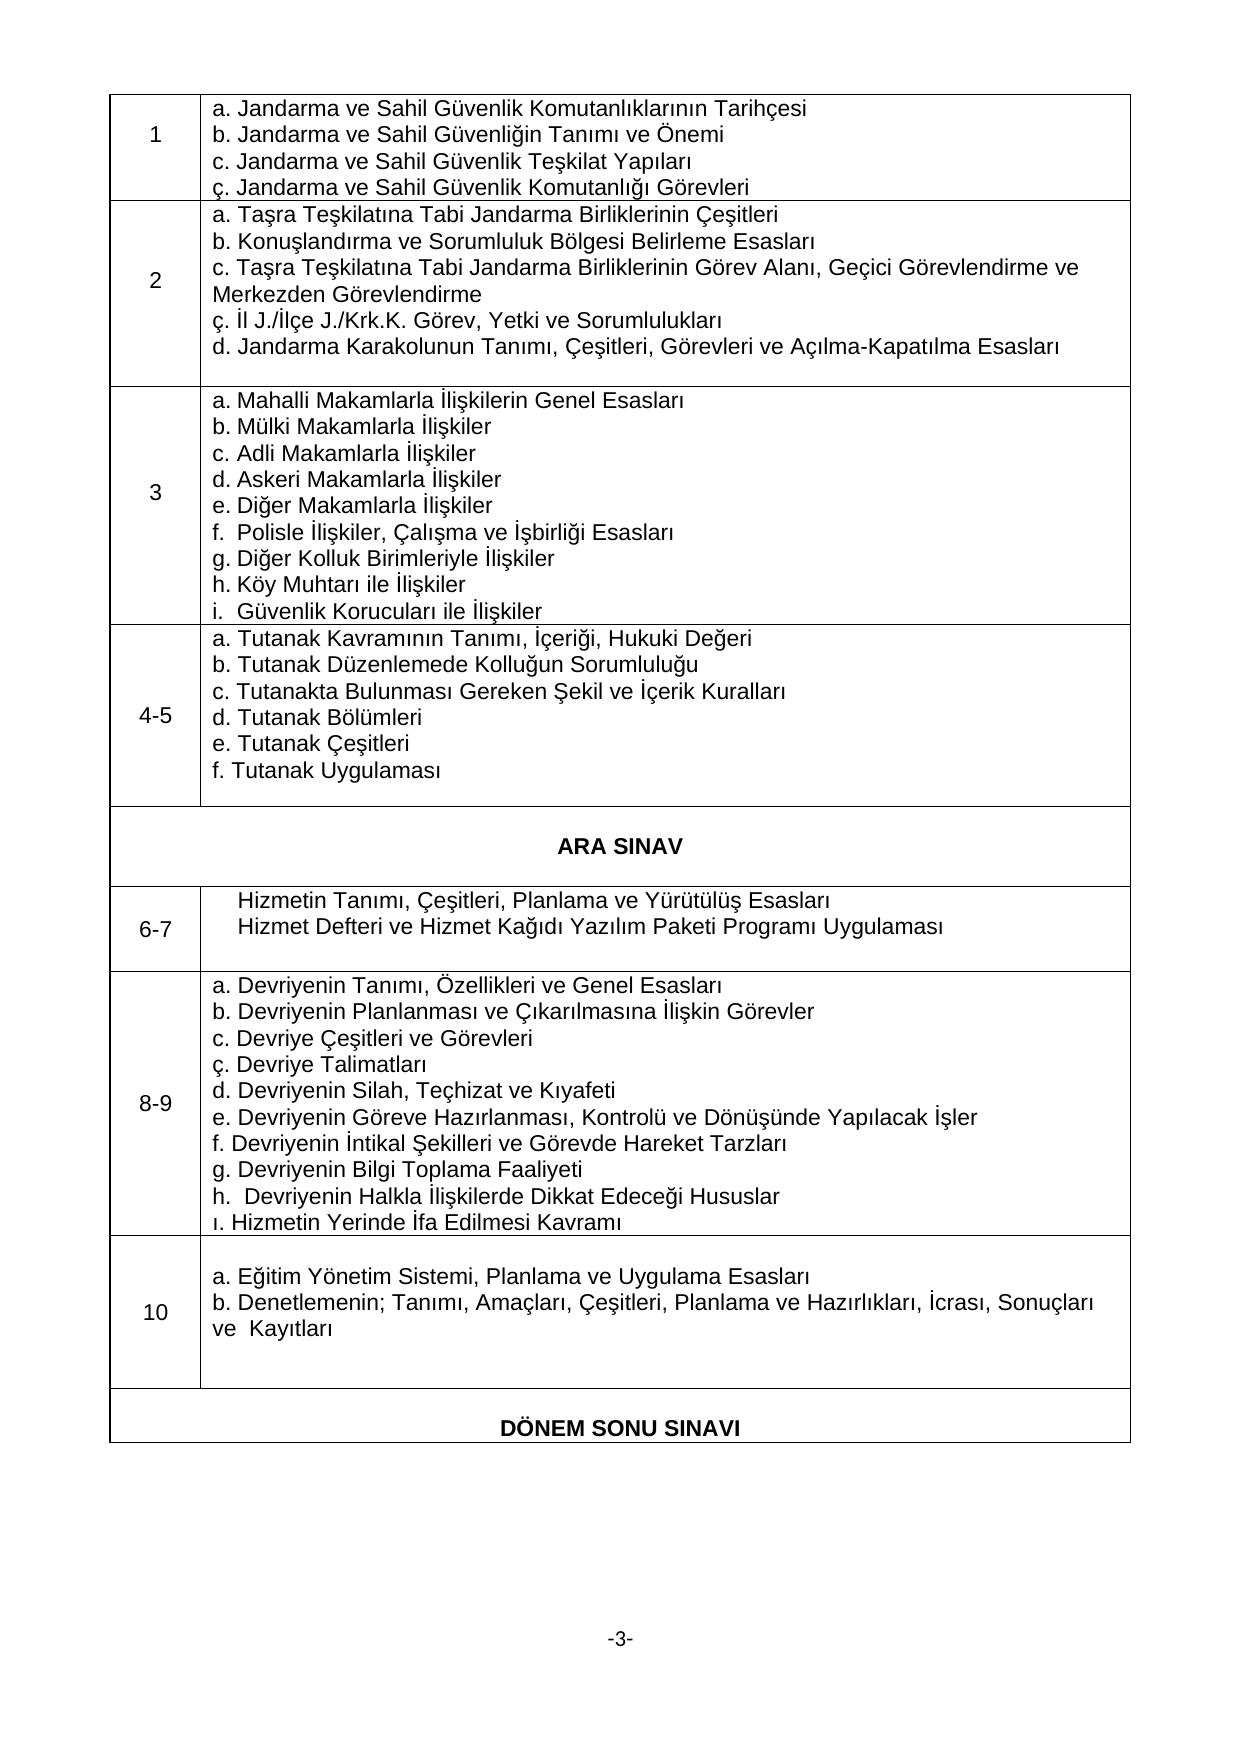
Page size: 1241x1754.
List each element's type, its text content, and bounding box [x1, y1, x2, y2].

table_cell Hizmetin Tanımı, Çeşitleri, Planlama ve Yürütülüş Esasları Hizmet Defteri ve Hizmet Kağıdı Yazılım Paketi Programı Uygulaması [201, 887, 1130, 971]
table_cell a. Devriyenin Tanımı, Özellikleri ve Genel Esasları b. Devriyenin Planlanması ve Çıkarılmasına İlişkin Görevler c. Devriye Çeşitleri ve Görevleri ç. Devriye Talimatları d. Devriyenin Silah, Teçhizat ve Kıyafeti e. Devriyenin Göreve Hazırlanması, Kontrolü ve Dönüşünde Yapılacak İşler f. Devriyenin İntikal Şekilleri ve Görevde Hareket Tarzları g. Devriyenin Bilgi Toplama Faaliyeti h. Devriyenin Halkla İlişkilerde Dikkat Edeceği Hususlar ı. Hizmetin Yerinde İfa Edilmesi Kavramı [201, 972, 1130, 1235]
table_cell a. Eğitim Yönetim Sistemi, Planlama ve Uygulama Esasları b. Denetlemenin; Tanımı, Amaçları, Çeşitleri, Planlama ve Hazırlıkları, İcrası, Sonuçları ve Kayıtları [201, 1236, 1130, 1388]
table_cell 1 [111, 95, 200, 200]
table_cell 6-7 [111, 887, 200, 971]
table_cell 8-9 [111, 972, 200, 1235]
table_cell 4-5 [111, 625, 200, 806]
table_cell a. Tutanak Kavramının Tanımı, İçeriği, Hukuki Değeri b. Tutanak Düzenlemede Kolluğun Sorumluluğu c. Tutanakta Bulunması Gereken Şekil ve İçerik Kuralları d. Tutanak Bölümleri e. Tutanak Çeşitleri f. Tutanak Uygulaması [201, 625, 1130, 806]
table_cell a. Jandarma ve Sahil Güvenlik Komutanlıklarının Tarihçesi b. Jandarma ve Sahil Güvenliğin Tanımı ve Önemi c. Jandarma ve Sahil Güvenlik Teşkilat Yapıları ç. Jandarma ve Sahil Güvenlik Komutanlığı Görevleri [201, 95, 1130, 200]
table_cell 3 [111, 387, 200, 624]
table_cell 10 [111, 1236, 200, 1388]
table_cell Mahalli Makamlarla İlişkilerin Genel Esasları Mülki Makamlarla İlişkiler Adli Makamlarla İlişkiler Askeri Makamlarla İlişkiler Diğer Makamlarla İlişkiler Polisle İlişkiler, Çalışma ve İşbirliği Esasları Diğer Kolluk Birimleriyle İlişkiler Köy Muhtarı ile İlişkiler Güvenlik Korucuları ile İlişkiler [201, 387, 1130, 624]
table_cell DÖNEM SONU SINAVI [111, 1389, 1130, 1442]
table_cell 2 [111, 201, 200, 386]
table_cell ARA SINAV [111, 807, 1130, 886]
table_cell a. Taşra Teşkilatına Tabi Jandarma Birliklerinin Çeşitleri b. Konuşlandırma ve Sorumluluk Bölgesi Belirleme Esasları c. Taşra Teşkilatına Tabi Jandarma Birliklerinin Görev Alanı, Geçici Görevlendirme ve Merkezden Görevlendirme ç. İl J./İlçe J./Krk.K. Görev, Yetki ve Sorumlulukları d. Jandarma Karakolunun Tanımı, Çeşitleri, Görevleri ve Açılma-Kapatılma Esasları [201, 201, 1130, 386]
